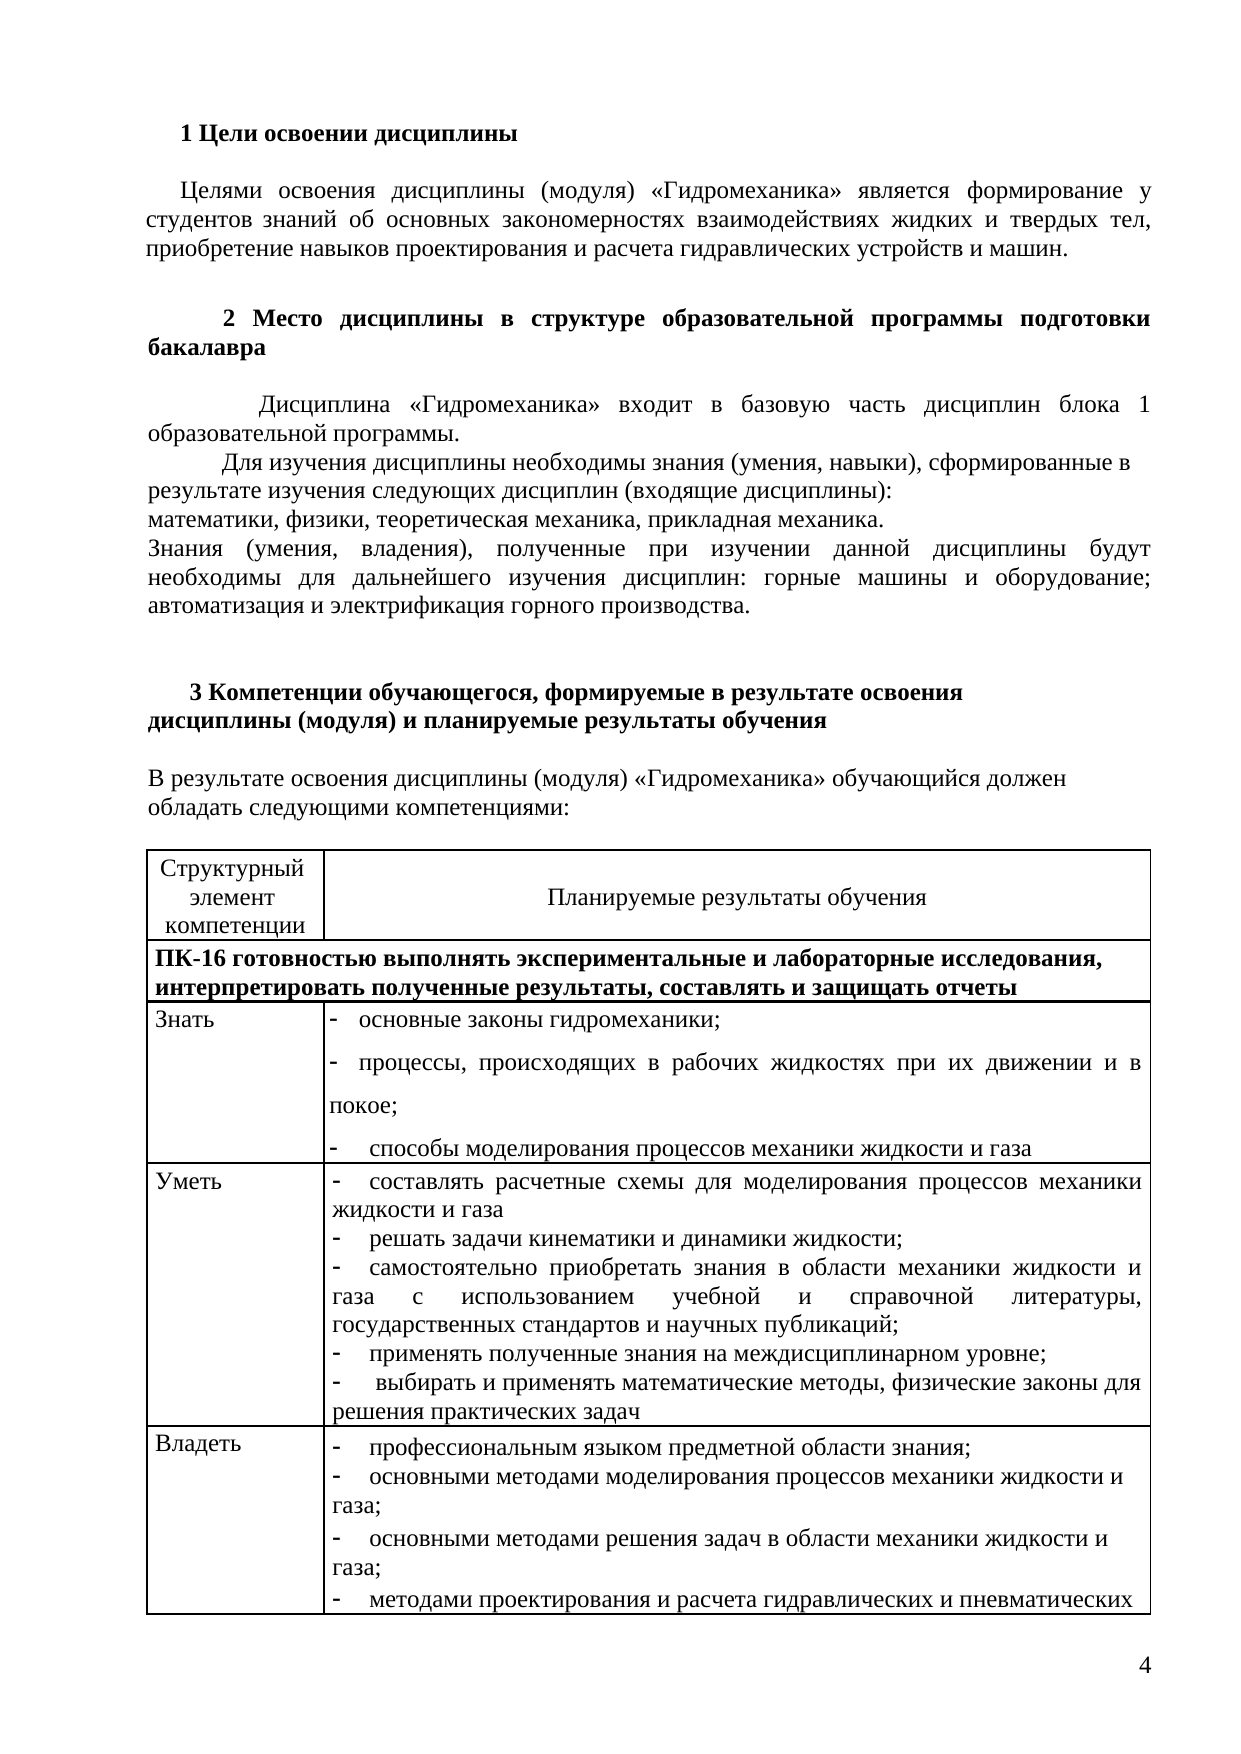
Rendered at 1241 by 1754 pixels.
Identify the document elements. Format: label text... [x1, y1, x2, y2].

text Целями освоения дисциплины (модуля) «Гидромеханика» является формирование у студентов знаний об основных закономерностях взаимодействиях жидких и твердых тел, приобретение навыков проектирования и расчета гидравлических устройств и машин. [146, 176, 1152, 262]
table_cell ПК-16 готовностью выполнять экспериментальные и лабораторные исследования, интерпретировать полученные результаты, составлять и защищать отчеты [148, 941, 1150, 1000]
table_header Структурный элемент компетенции [148, 851, 323, 939]
table_header Планируемые результаты обучения [325, 851, 1150, 939]
text В результате освоения дисциплины (модуля) «Гидромеханика» обучающийся должен обладать следующими компетенциями: [148, 763, 1152, 821]
table_cell составлять расчетные схемы для моделирования процессов механики жидкости и газа решать задачи кинематики и динамики жидкости; самостоятельно приобретать знания в области механики жидкости и газа с использованием учебной и справочной литературы, государственных стандартов и научных публикаций; применять полученные знания на междисциплинарном уровне; выбирать и применять математические методы, физические законы для решения практических задач [325, 1164, 1150, 1424]
table_cell Уметь [148, 1164, 323, 1424]
table_cell основные законы гидромеханики; процессы, происходящих в рабочих жидкостях при их движении и в покое; способы моделирования процессов механики жидкости и газа [325, 1003, 1150, 1162]
text 2 Место дисциплины в структуре образовательной программы подготовки бакалавра [148, 303, 1152, 361]
text математики, физики, теоретическая механика, прикладная механика. [148, 504, 1152, 533]
subtitle 3 Компетенции обучающегося, формируемые в результате освоения дисциплины (модуля) и планируемые результаты обучения [148, 677, 1152, 734]
table_cell Владеть [148, 1427, 323, 1613]
table_cell Знать [148, 1003, 323, 1162]
text Дисциплина «Гидромеханика» входит в базовую часть дисциплин блока 1 образовательной программы. [148, 389, 1152, 447]
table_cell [325, 1427, 1150, 1613]
text Знания (умения, владения), полученные при изучении данной дисциплины будут необходимы для дальнейшего изучения дисциплин: горные машины и оборудование; автоматизация и электрификация горного производства. [148, 533, 1152, 619]
text 1 Цели освоении дисциплины [148, 118, 1152, 147]
text Для изучения дисциплины необходимы знания (умения, навыки), сформированные в результате изучения следующих дисциплин (входящие дисциплины): [148, 447, 1152, 504]
